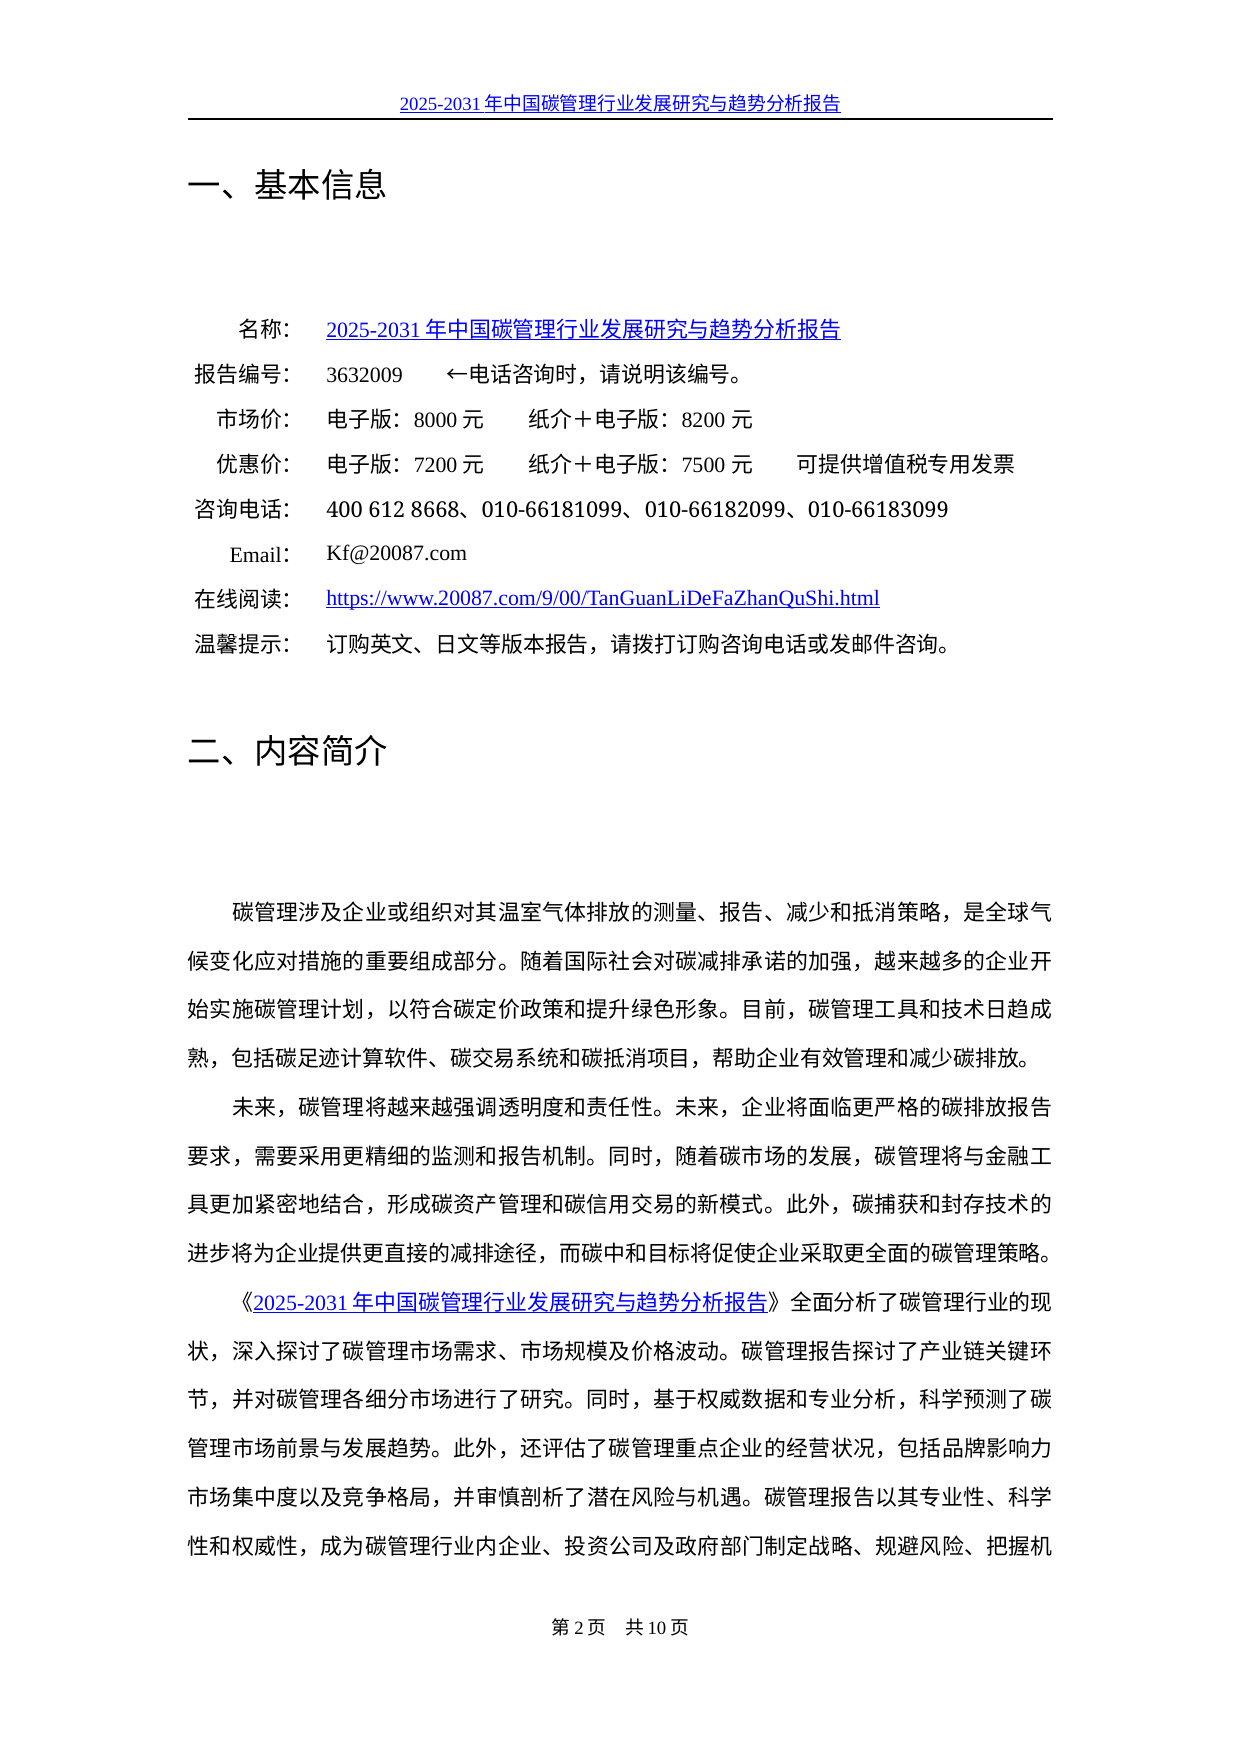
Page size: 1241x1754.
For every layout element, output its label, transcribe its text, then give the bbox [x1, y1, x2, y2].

table_cell 3632009 ←电话咨询时，请说明该编号。 [315, 357, 1073, 402]
table_header 名称： [167, 312, 315, 357]
table_cell 在线阅读： [167, 582, 315, 627]
table_cell [315, 582, 1073, 627]
title 一、基本信息 [187, 150, 1053, 215]
table_cell 温馨提示： [167, 627, 315, 672]
title 二、内容简介 [187, 717, 1053, 782]
table_cell 电子版：7200 元 纸介＋电子版：7500 元 可提供增值税专用发票 [315, 447, 1073, 492]
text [187, 894, 1053, 1561]
table_cell 优惠价： [167, 447, 315, 492]
table_cell 400 612 8668、010-66181099、010-66182099、010-66183099 [315, 492, 1073, 537]
table_cell 订购英文、日文等版本报告，请拨打订购咨询电话或发邮件咨询。 [315, 627, 1073, 672]
table_cell 市场价： [167, 402, 315, 447]
table_cell Email： [167, 537, 315, 582]
table_cell 咨询电话： [167, 492, 315, 537]
table_cell 报告编号： [167, 357, 315, 402]
table_header 2025-2031年中国碳管理行业发展研究与趋势分析报告 [315, 312, 1073, 357]
table_cell 电子版：8000 元 纸介＋电子版：8200 元 [315, 402, 1073, 447]
table_cell Kf@20087.com [315, 537, 1073, 582]
